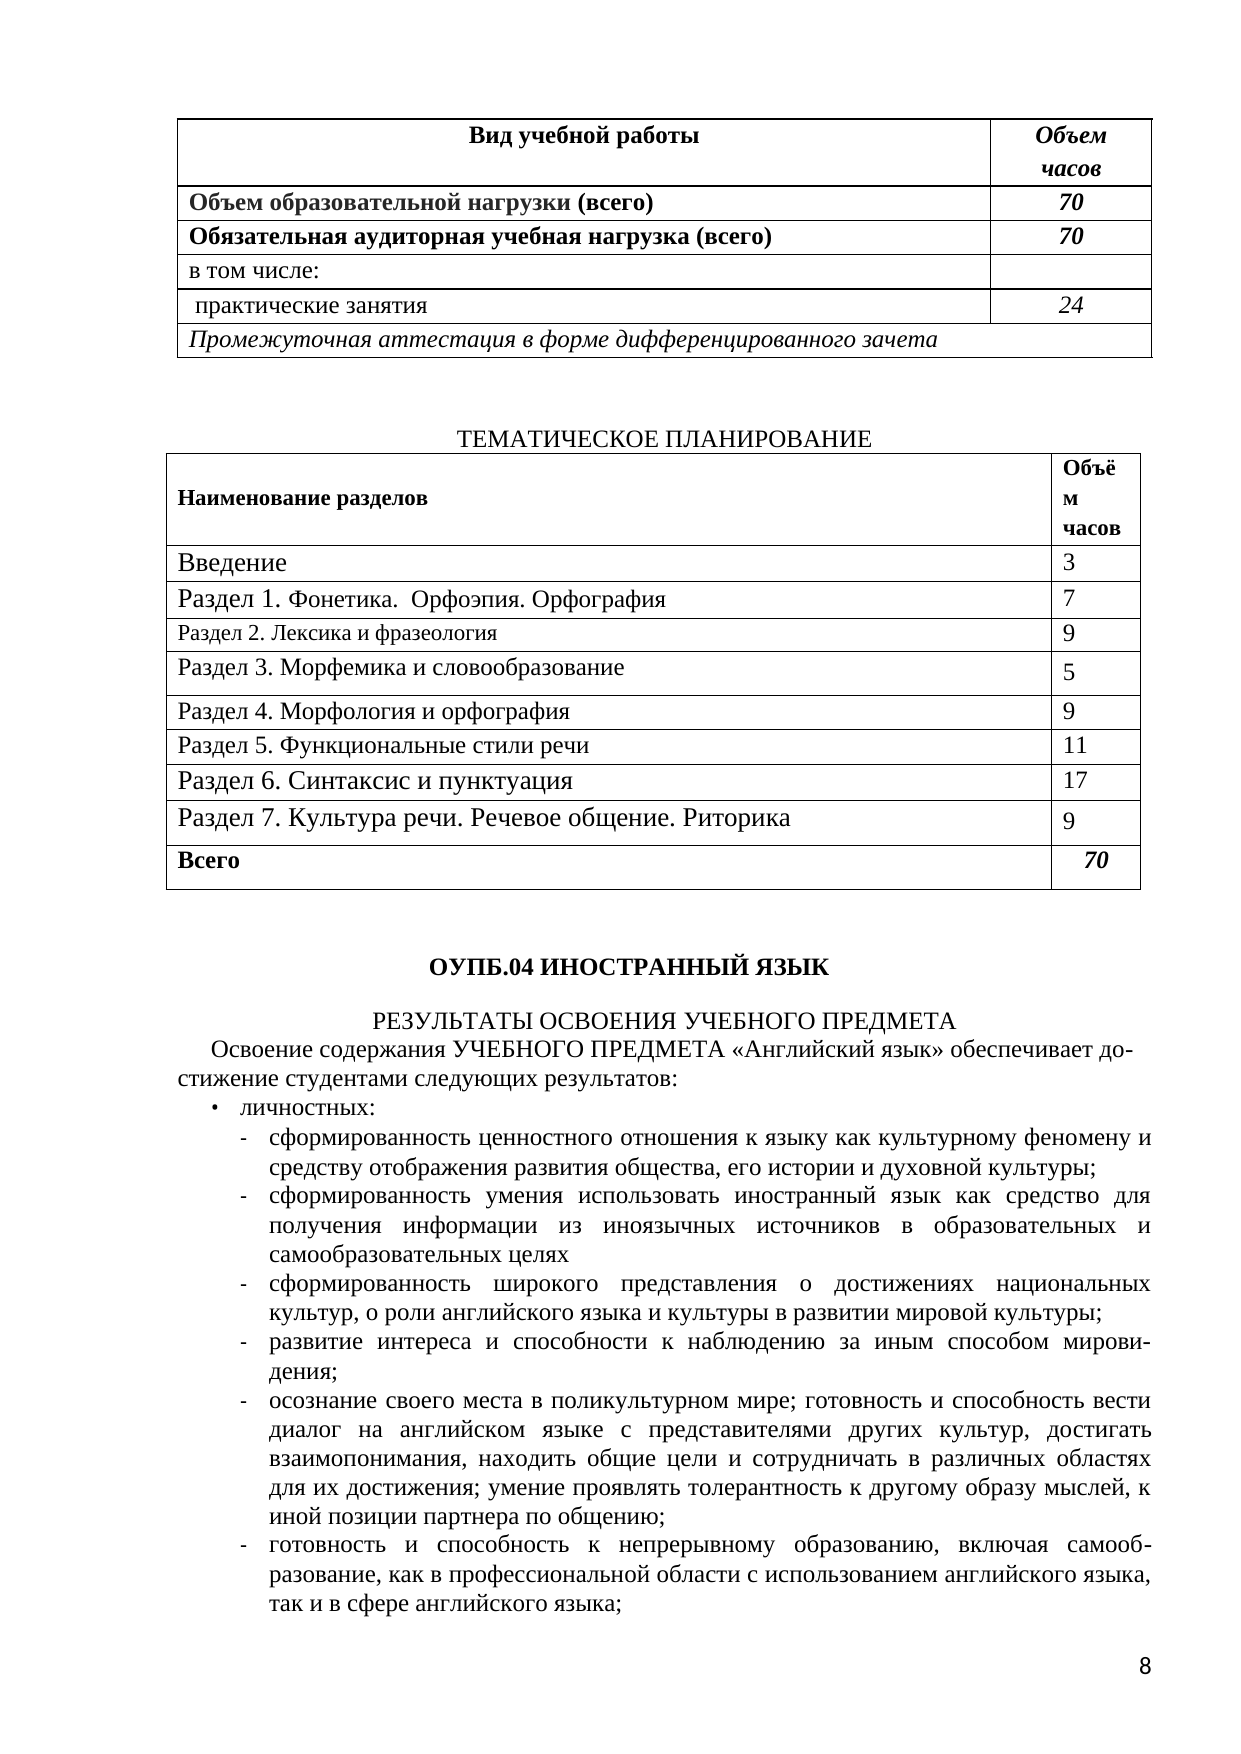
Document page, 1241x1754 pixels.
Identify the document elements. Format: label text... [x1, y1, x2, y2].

table_cell Раздел 4. Морфология и орфография [167, 696, 1051, 729]
table_cell 3 [1052, 546, 1140, 581]
list развитие интереса и способности к наблюдению за иным способом мирови- дения; [240, 1326, 1152, 1385]
table_cell Раздел 2. Лексика и фразеология [167, 619, 1051, 651]
table_cell Всего [167, 846, 1051, 889]
list сформированность умения использовать иностранный язык как средство для получения информации из иноязычных источников в образовательных и самообразовательных целях [240, 1180, 1152, 1268]
table_cell 9 [1052, 696, 1140, 729]
table_cell Введение [167, 546, 1051, 581]
table_cell 9 [1052, 801, 1140, 844]
list личностных: [177, 1092, 1152, 1122]
table_header Объём часов [1052, 454, 1140, 544]
text Освоение содержания УЧЕБНОГО ПРЕДМЕТА «Английский язык» обеспечивает достижение студентами следующих результатов: [177, 1034, 1152, 1092]
table_cell [991, 255, 1151, 288]
table_cell 70 [1052, 846, 1140, 889]
table_header Вид учебной работы [178, 120, 990, 185]
table_cell Объем образовательной нагрузки (всего) [178, 187, 990, 219]
text РЕЗУЛЬТАТЫ ОСВОЕНИЯ УЧЕБНОГО ПРЕДМЕТА [177, 1006, 1152, 1034]
table_cell 70 [991, 221, 1151, 254]
table_cell 70 [991, 187, 1151, 219]
table_cell Раздел 3. Морфемика и словообразование [167, 652, 1051, 695]
list готовность и способность к непрерывному образованию, включая самообразование, как в профессиональной области с использованием английского языка, так и в сфере английского языка; [240, 1529, 1152, 1617]
list сформированность ценностного отношения к языку как культурному феномену и средству отображения развития общества, его истории и духовной культуры; [240, 1122, 1152, 1180]
table_cell Раздел 5. Функциональные стили речи [167, 730, 1051, 763]
table_cell 11 [1052, 730, 1140, 763]
table_header Наименование разделов [167, 454, 1051, 544]
table_cell Раздел 7. Культура речи. Речевое общение. Риторика [167, 801, 1051, 844]
table_cell Раздел 1. Фонетика. Орфоэпия. Орфография [167, 582, 1051, 617]
table_cell 7 [1052, 582, 1140, 617]
text ОУПБ.04 ИНОСТРАННЫЙ ЯЗЫК [177, 952, 1152, 981]
table_cell 5 [1052, 652, 1140, 695]
table_cell практические занятия [178, 290, 990, 322]
text ТЕМАТИЧЕСКОЕ ПЛАНИРОВАНИЕ [177, 424, 1152, 453]
list сформированность широкого представления о достижениях национальных культур, о роли английского языка и культуры в развитии мировой культуры; [240, 1268, 1152, 1326]
table_cell 17 [1052, 765, 1140, 800]
table_header Объем часов [991, 120, 1151, 185]
table_cell Раздел 6. Синтаксис и пунктуация [167, 765, 1051, 800]
table_cell 24 [991, 290, 1151, 322]
table_cell 9 [1052, 619, 1140, 651]
table_cell Промежуточная аттестация в форме дифференцированного зачета [178, 324, 1151, 357]
table_cell Обязательная аудиторная учебная нагрузка (всего) [178, 221, 990, 254]
list осознание своего места в поликультурном мире; готовность и способность вести диалог на английском языке с представителями других культур, достигать взаимопонимания, находить общие цели и сотрудничать в различных областях для их достижения; умение проявлять толерантность к другому образу мыслей, к иной позиции партнера по общению; [240, 1385, 1152, 1529]
table_cell в том числе: [178, 255, 990, 288]
